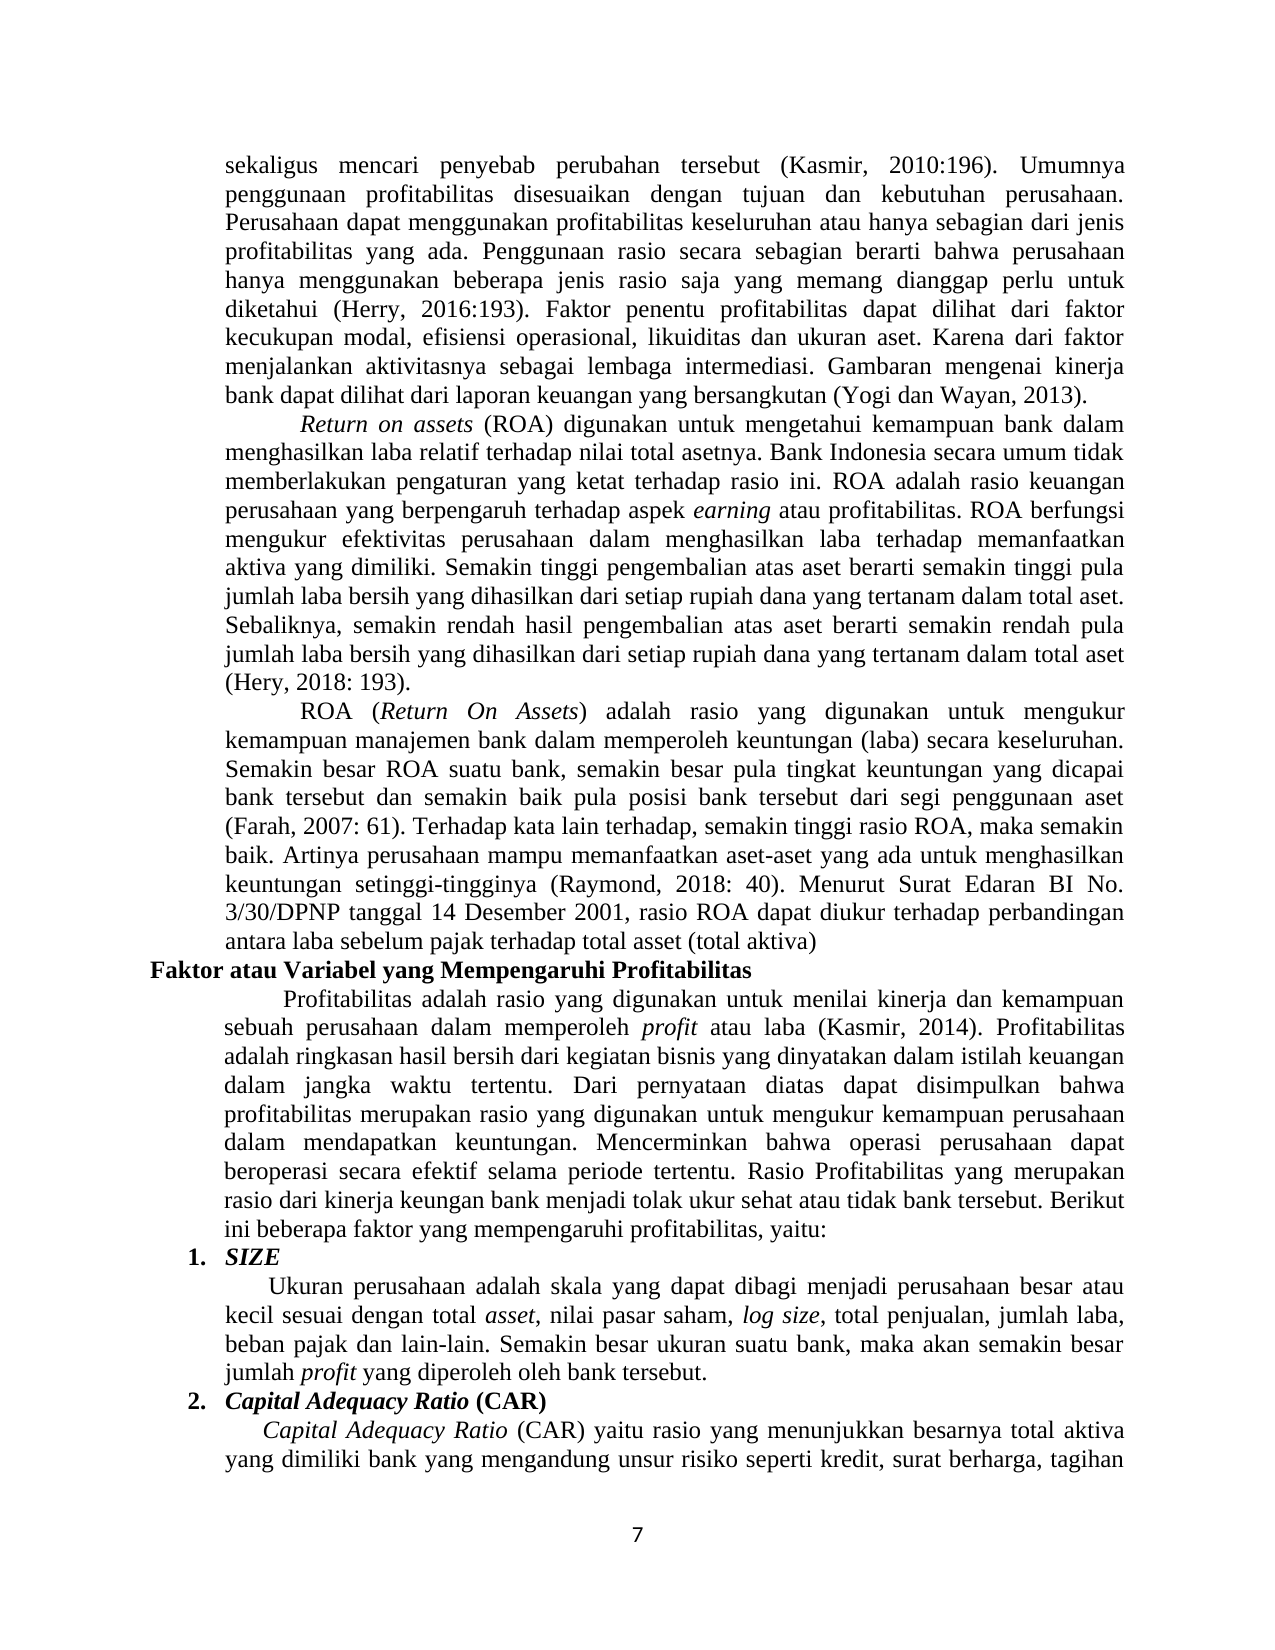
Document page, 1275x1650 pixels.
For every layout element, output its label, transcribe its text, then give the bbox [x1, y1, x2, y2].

list Ukuran perusahaan adalah skala yang dapat dibagi menjadi perusahaan besar atau kecil sesuai dengan total asset, nilai pasar saham, log size, total penjualan, jumlah laba, beban pajak dan lain-lain. Semakin besar ukuran suatu bank, maka akan semakin besar jumlah profit yang diperoleh oleh bank tersebut. [225, 1271, 1125, 1386]
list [225, 150, 1125, 409]
list Return on assets (ROA) digunakan untuk mengetahui kemampuan bank dalam menghasilkan laba relatif terhadap nilai total asetnya. Bank Indonesia secara umum tidak memberlakukan pengaturan yang ketat terhadap rasio ini. ROA adalah rasio keuangan perusahaan yang berpengaruh terhadap aspek earning atau profitabilitas. ROA berfungsi mengukur efektivitas perusahaan dalam menghasilkan laba terhadap memanfaatkan aktiva yang dimiliki. Semakin tinggi pengembalian atas aset berarti semakin tinggi pula jumlah laba bersih yang dihasilkan dari setiap rupiah dana yang tertanam dalam total aset. Sebaliknya, semakin rendah hasil pengembalian atas aset berarti semakin rendah pula jumlah laba bersih yang dihasilkan dari setiap rupiah dana yang tertanam dalam total aset (Hery, 2018: 193). [225, 409, 1125, 696]
list Capital Adequacy Ratio (CAR) [187, 1386, 1125, 1415]
text Faktor atau Variabel yang Mempengaruhi Profitabilitas [150, 955, 1125, 984]
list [225, 1415, 1125, 1472]
list ROA (Return On Assets) adalah rasio yang digunakan untuk mengukur kemampuan manajemen bank dalam memperoleh keuntungan (laba) secara keseluruhan. Semakin besar ROA suatu bank, semakin besar pula tingkat keuntungan yang dicapai bank tersebut dan semakin baik pula posisi bank tersebut dari segi penggunaan aset (Farah, 2007: 61). Terhadap kata lain terhadap, semakin tinggi rasio ROA, maka semakin baik. Artinya perusahaan mampu memanfaatkan aset-aset yang ada untuk menghasilkan keuntungan setinggi-tingginya (Raymond, 2018: 40). Menurut Surat Edaran BI No. 3/30/DPNP tanggal 14 Desember 2001, rasio ROA dapat diukur terhadap perbandingan antara laba sebelum pajak terhadap total asset (total aktiva) [225, 696, 1125, 955]
list SIZE [187, 1242, 1125, 1271]
text Profitabilitas adalah rasio yang digunakan untuk menilai kinerja dan kemampuan sebuah perusahaan dalam memperoleh profit atau laba (Kasmir, 2014). Profitabilitas adalah ringkasan hasil bersih dari kegiatan bisnis yang dinyatakan dalam istilah keuangan dalam jangka waktu tertentu. Dari pernyataan diatas dapat disimpulkan bahwa profitabilitas merupakan rasio yang digunakan untuk mengukur kemampuan perusahaan dalam mendapatkan keuntungan. Mencerminkan bahwa operasi perusahaan dapat beroperasi secara efektif selama periode tertentu. Rasio Profitabilitas yang merupakan rasio dari kinerja keungan bank menjadi tolak ukur sehat atau tidak bank tersebut. Berikut ini beberapa faktor yang mempengaruhi profitabilitas, yaitu: [224, 984, 1125, 1242]
